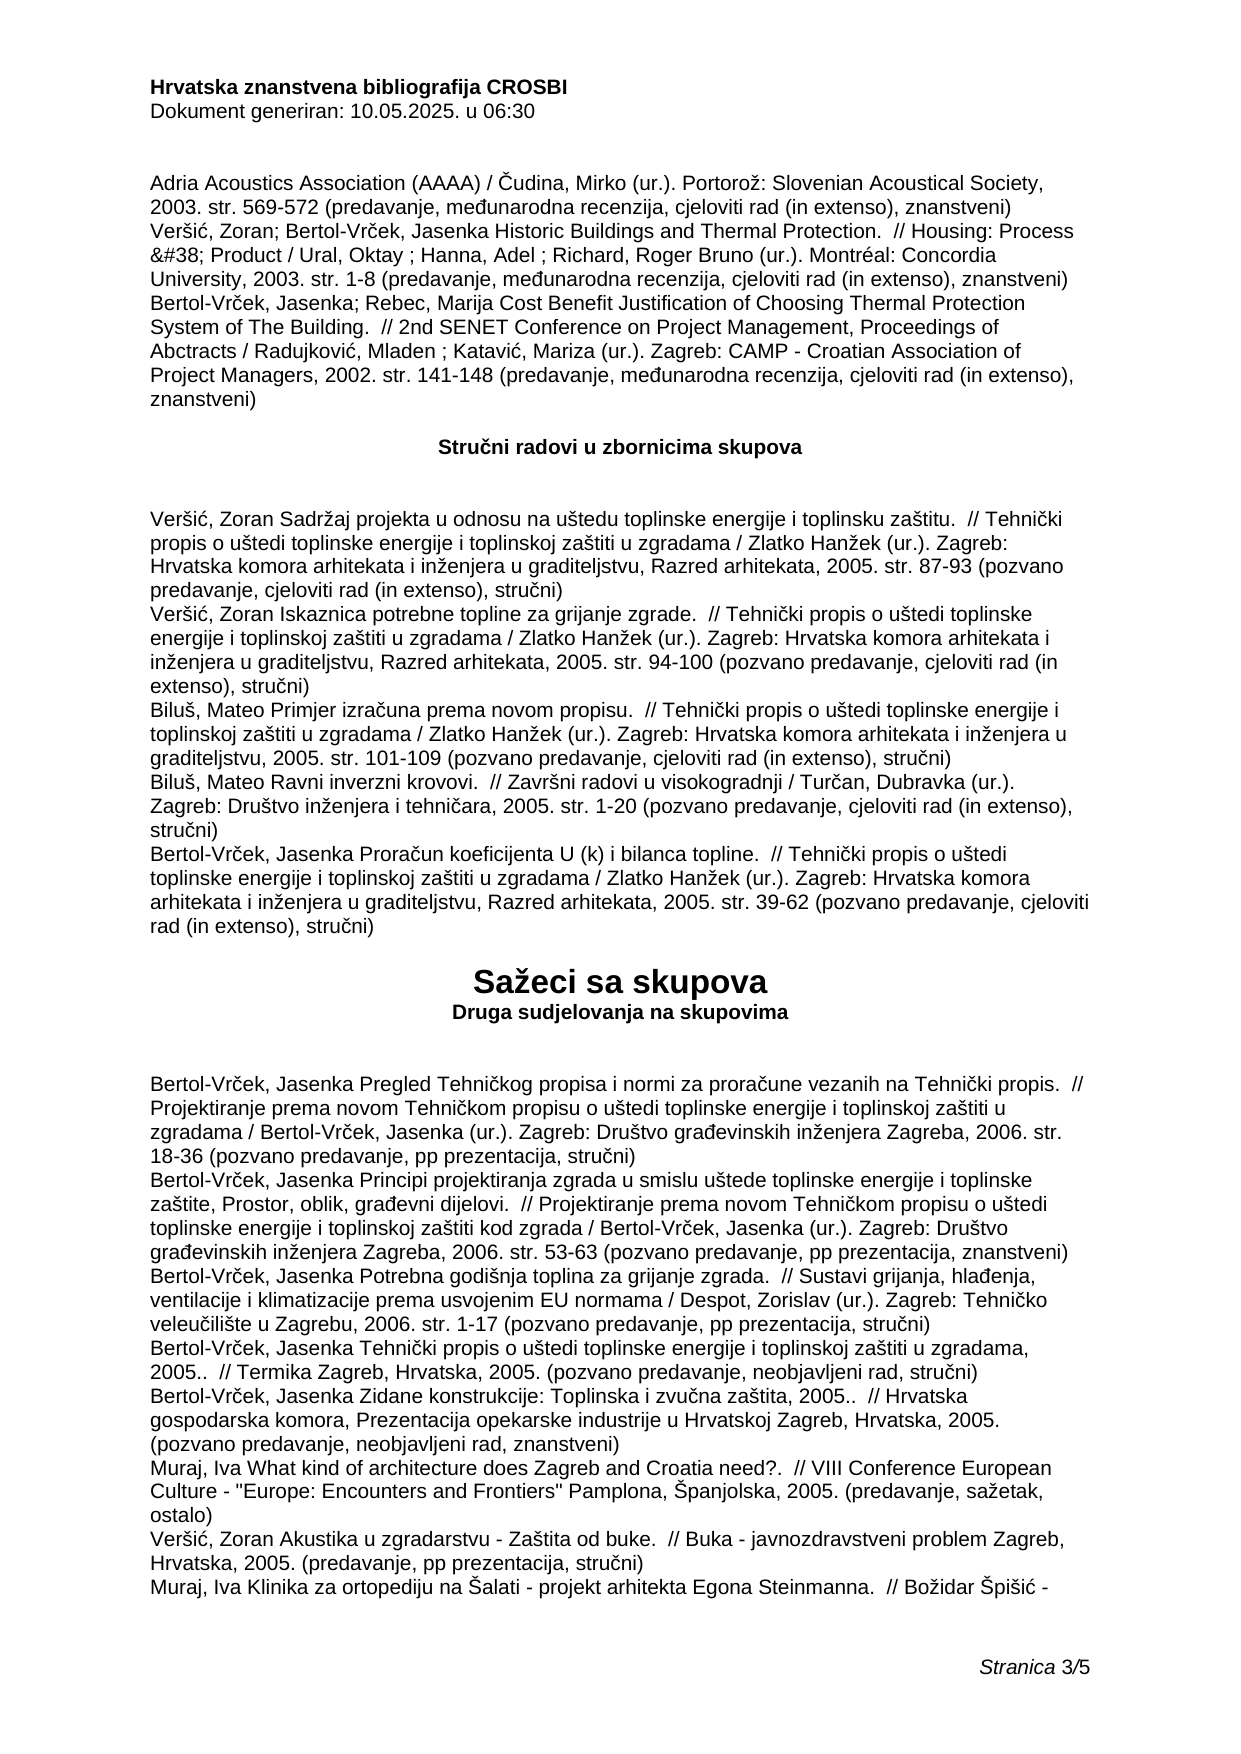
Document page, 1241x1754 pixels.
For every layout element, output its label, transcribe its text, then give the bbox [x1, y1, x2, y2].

text Bertol-Vrček, Jasenka [150, 1072, 1090, 1168]
text Bertol-Vrček, Jasenka [150, 1336, 1090, 1383]
text Veršić, Zoran; Bertol-Vrček, Jasenka [150, 219, 1090, 291]
subtitle Stručni radovi u zbornicima skupova [150, 434, 1090, 458]
text Biluš, Mateo [150, 698, 1090, 770]
text Bertol-Vrček, Jasenka [150, 1264, 1090, 1336]
text Muraj, Iva [150, 1575, 1090, 1599]
text Bertol-Vrček, Jasenka; Rebec, Marija [150, 291, 1090, 411]
text Muraj, Iva [150, 1455, 1090, 1527]
subtitle Druga sudjelovanja na skupovima [150, 1000, 1090, 1024]
text Veršić, Zoran [150, 602, 1090, 698]
text Bertol-Vrček, Jasenka [150, 1168, 1090, 1264]
text Biluš, Mateo [150, 770, 1090, 842]
text Veršić, Zoran [150, 506, 1090, 602]
text Bertol-Vrček, Jasenka [150, 842, 1090, 938]
text Bertol-Vrček, Jasenka [150, 1383, 1090, 1455]
text Veršić, Zoran [150, 1527, 1090, 1575]
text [150, 171, 1090, 219]
subtitle Sažeci sa skupova [150, 962, 1090, 1000]
